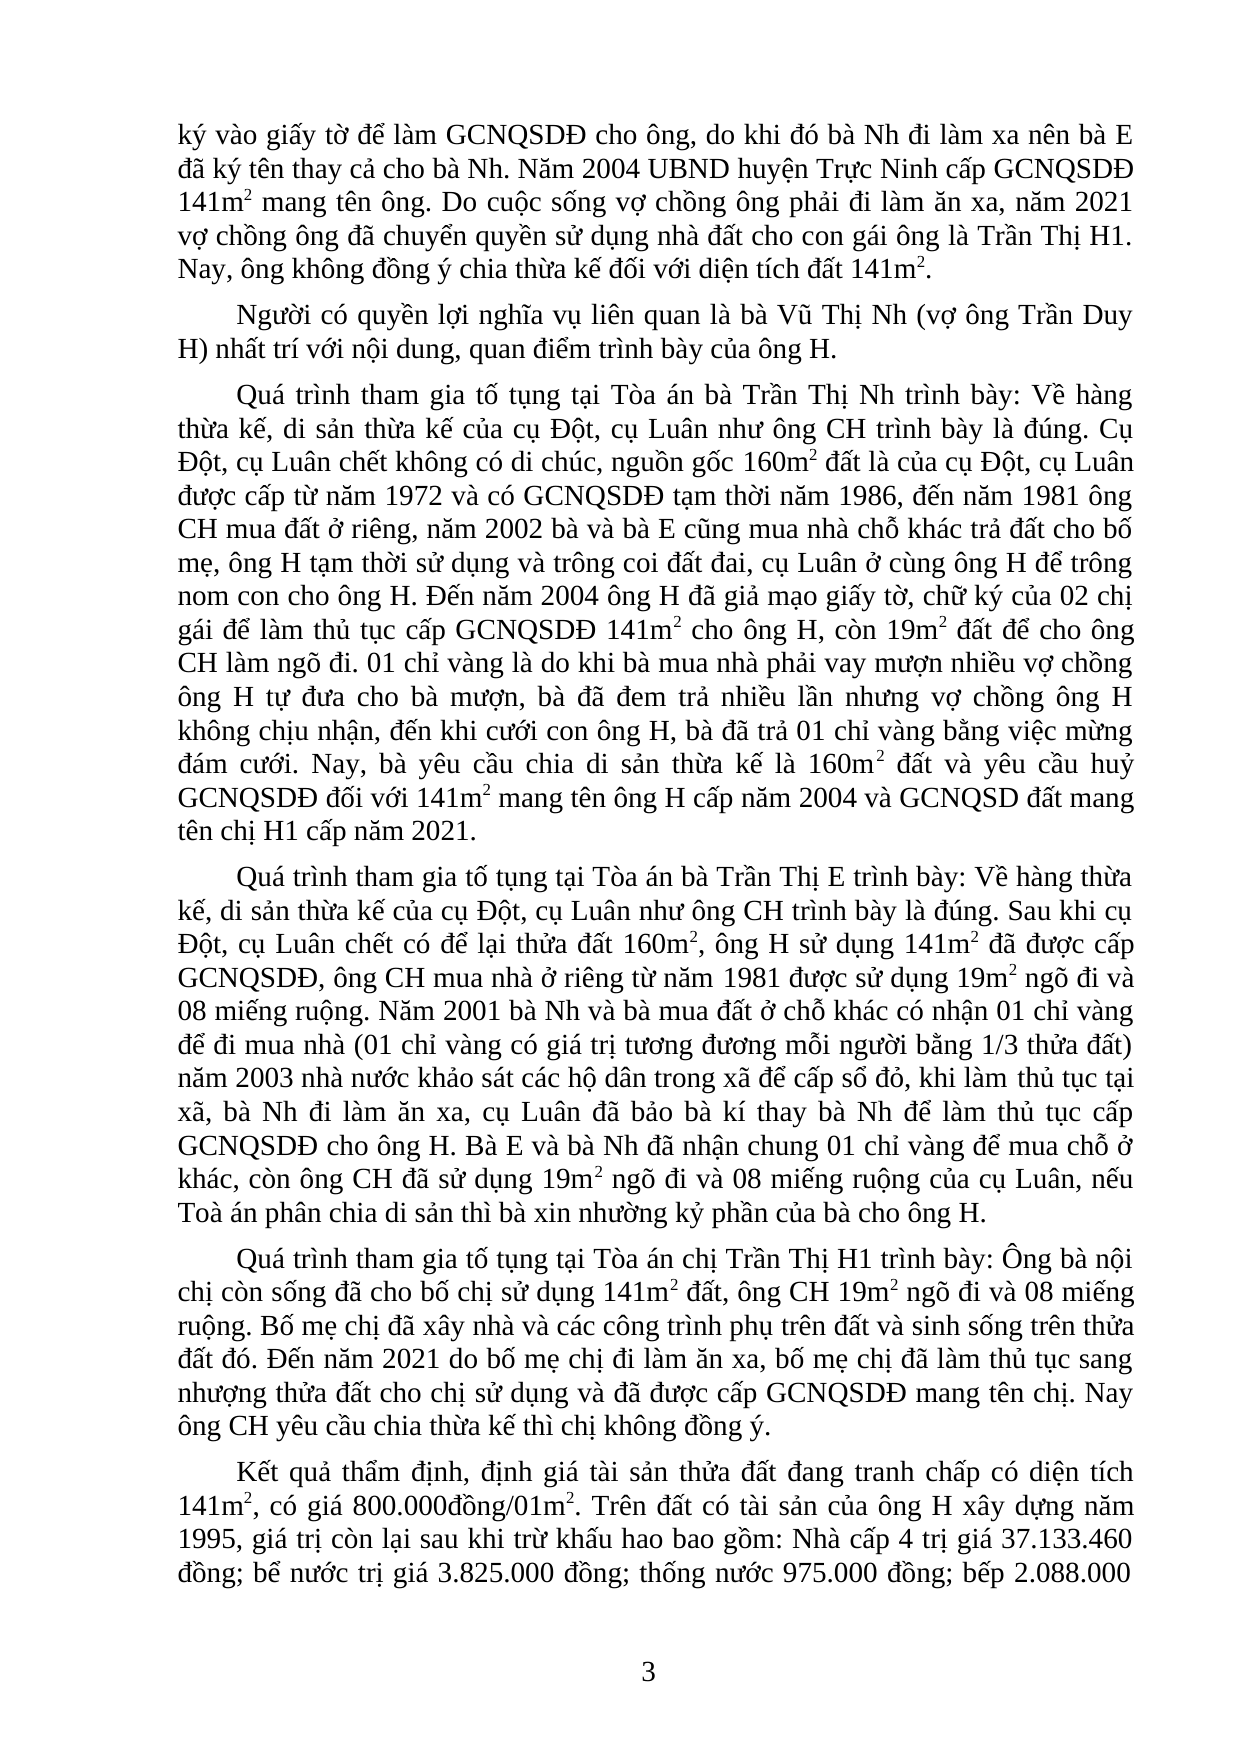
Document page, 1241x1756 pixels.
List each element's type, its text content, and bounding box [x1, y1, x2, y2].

text Quá trình tham gia tố tụng tại Tòa án bà Trần Thị Nh trình bày: Về hàng thừa kế, di sản thừa kế của cụ Đột, cụ Luân như ông CH trình bày là đúng. Cụ Đột, cụ Luân chết không có di chúc, nguồn gốc 160m2 đất là của cụ Đột, cụ Luân được cấp từ năm 1972 và có GCNQSDĐ tạm thời năm 1986, đến năm 1981 ông CH mua đất ở riêng, năm 2002 bà và bà E cũng mua nhà chỗ khác trả đất cho bố mẹ, ông H tạm thời sử dụng và trông coi đất đai, cụ Luân ở cùng ông H để trông nom con cho ông H. Đến năm 2004 ông H đã giả mạo giấy tờ, chữ ký của 02 chị gái để làm thủ tục cấp GCNQSDĐ 141m2 cho ông H, còn 19m2 đất để cho ông CH làm ngõ đi. 01 chỉ vàng là do khi bà mua nhà phải vay mượn nhiều vợ chồng ông H tự đưa cho bà mượn, bà đã đem trả nhiều lần nhưng vợ chồng ông H không chịu nhận, đến khi cưới con ông H, bà đã trả 01 chỉ vàng bằng việc mừng đám cưới. Nay, bà yêu cầu chia di sản thừa kế là 160m2 đất và yêu cầu huỷ GCNQSDĐ đối với 141m2 mang tên ông H cấp năm 2004 và GCNQSD đất mang tên chị H1 cấp năm 2021. [177, 377, 1135, 847]
text Người có quyền lợi nghĩa vụ liên quan là bà Vũ Thị Nh (vợ ông Trần Duy H) nhất trí với nội dung, quan điểm trình bày của ông H. [177, 297, 1135, 364]
text Kết quả thẩm định, định giá tài sản thửa đất đang tranh chấp có diện tích 141m2, có giá 800.000đồng/01m2. Trên đất có tài sản của ông H xây dựng năm 1995, giá trị còn lại sau khi trừ khấu hao bao gồm: Nhà cấp 4 trị giá 37.133.460 đồng; bể nước trị giá 3.825.000 đồng; thống nước 975.000 đồng; bếp 2.088.000 [177, 1454, 1135, 1589]
text ký vào giấy tờ để làm GCNQSDĐ cho ông, do khi đó bà Nh đi làm xa nên bà E đã ký tên thay cả cho bà Nh. Năm 2004 UBND huyện Trực Ninh cấp GCNQSDĐ 141m2 mang tên ông. Do cuộc sống vợ chồng ông phải đi làm ăn xa, năm 2021 vợ chồng ông đã chuyển quyền sử dụng nhà đất cho con gái ông là Trần Thị H1. Nay, ông không đồng ý chia thừa kế đối với diện tích đất 141m2. [177, 117, 1135, 285]
text Quá trình tham gia tố tụng tại Tòa án chị Trần Thị H1 trình bày: Ông bà nội chị còn sống đã cho bố chị sử dụng 141m2 đất, ông CH 19m2 ngõ đi và 08 miếng ruộng. Bố mẹ chị đã xây nhà và các công trình phụ trên đất và sinh sống trên thửa đất đó. Đến năm 2021 do bố mẹ chị đi làm ăn xa, bố mẹ chị đã làm thủ tục sang nhượng thửa đất cho chị sử dụng và đã được cấp GCNQSDĐ mang tên chị. Nay ông CH yêu cầu chia thừa kế thì chị không đồng ý. [177, 1241, 1135, 1442]
text Quá trình tham gia tố tụng tại Tòa án bà Trần Thị E trình bày: Về hàng thừa kế, di sản thừa kế của cụ Đột, cụ Luân như ông CH trình bày là đúng. Sau khi cụ Đột, cụ Luân chết có để lại thửa đất 160m2, ông H sử dụng 141m2 đã được cấp GCNQSDĐ, ông CH mua nhà ở riêng từ năm 1981 được sử dụng 19m2 ngõ đi và 08 miếng ruộng. Năm 2001 bà Nh và bà mua đất ở chỗ khác có nhận 01 chỉ vàng để đi mua nhà (01 chỉ vàng có giá trị tương đương mỗi người bằng 1/3 thửa đất) năm 2003 nhà nước khảo sát các hộ dân trong xã để cấp sổ đỏ, khi làm thủ tục tại xã, bà Nh đi làm ăn xa, cụ Luân đã bảo bà kí thay bà Nh để làm thủ tục cấp GCNQSDĐ cho ông H. Bà E và bà Nh đã nhận chung 01 chỉ vàng để mua chỗ ở khác, còn ông CH đã sử dụng 19m2 ngõ đi và 08 miếng ruộng của cụ Luân, nếu Toà án phân chia di sản thì bà xin nhường kỷ phần của bà cho ông H. [177, 859, 1135, 1228]
